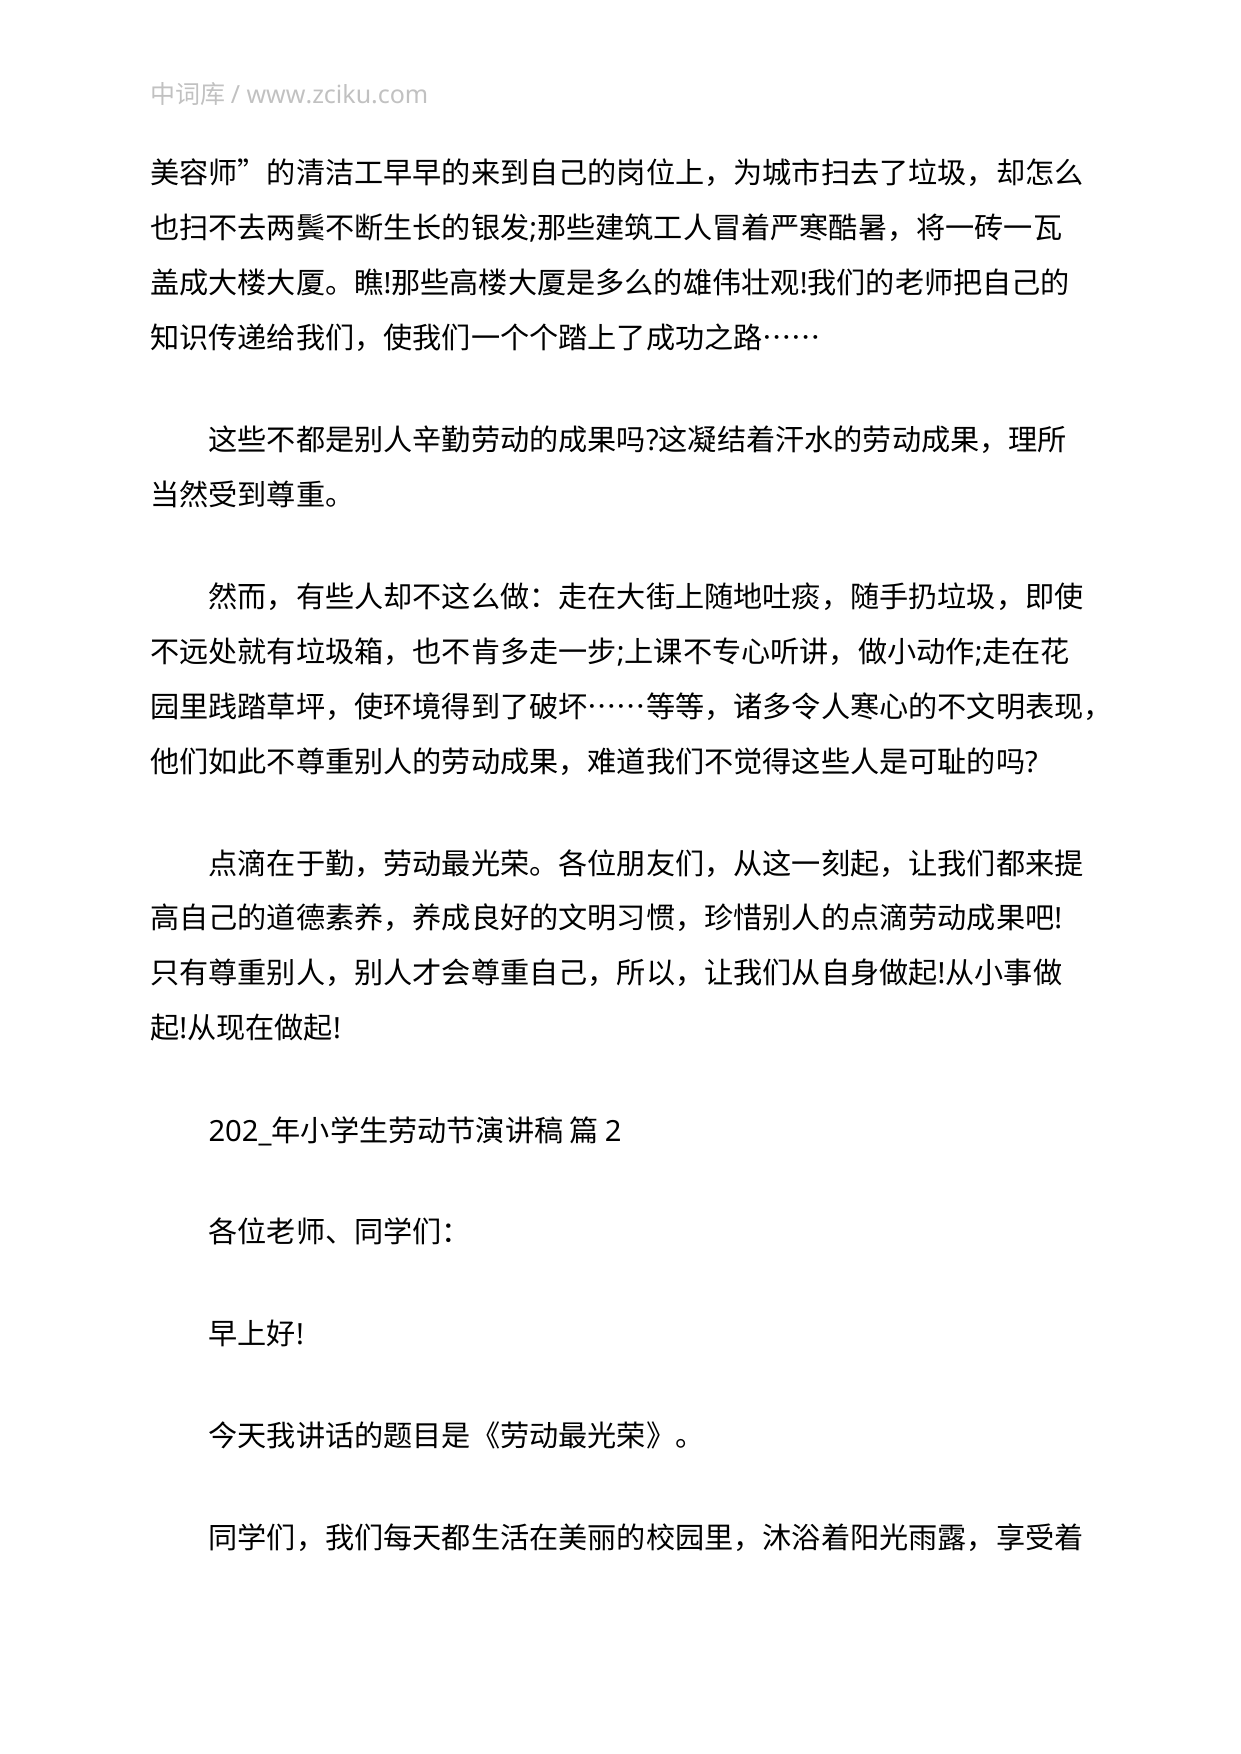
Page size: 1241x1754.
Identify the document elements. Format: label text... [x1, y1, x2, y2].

text 然而，有些人却不这么做：走在大街上随地吐痰，随手扔垃圾，即使不远处就有垃圾箱，也不肯多走一步;上课不专心听讲，做小动作;走在花园里践踏草坪，使环境得到了破坏……等等，诸多令人寒心的不文明表现，他们如此不尊重别人的劳动成果，难道我们不觉得这些人是可耻的吗? [150, 573, 1090, 781]
text 早上好! [150, 1311, 1090, 1353]
text 各位老师、同学们： [150, 1209, 1090, 1251]
text 202_年小学生劳动节演讲稿 篇2 [150, 1107, 1090, 1149]
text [150, 1514, 1090, 1557]
text 这些不都是别人辛勤劳动的成果吗?这凝结着汗水的劳动成果，理所当然受到尊重。 [150, 417, 1090, 514]
text 点滴在于勤，劳动最光荣。各位朋友们，从这一刻起，让我们都来提高自己的道德素养，养成良好的文明习惯，珍惜别人的点滴劳动成果吧!只有尊重别人，别人才会尊重自己，所以，让我们从自身做起!从小事做起!从现在做起! [150, 840, 1090, 1047]
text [150, 150, 1090, 357]
text 今天我讲话的题目是《劳动最光荣》。 [150, 1413, 1090, 1455]
